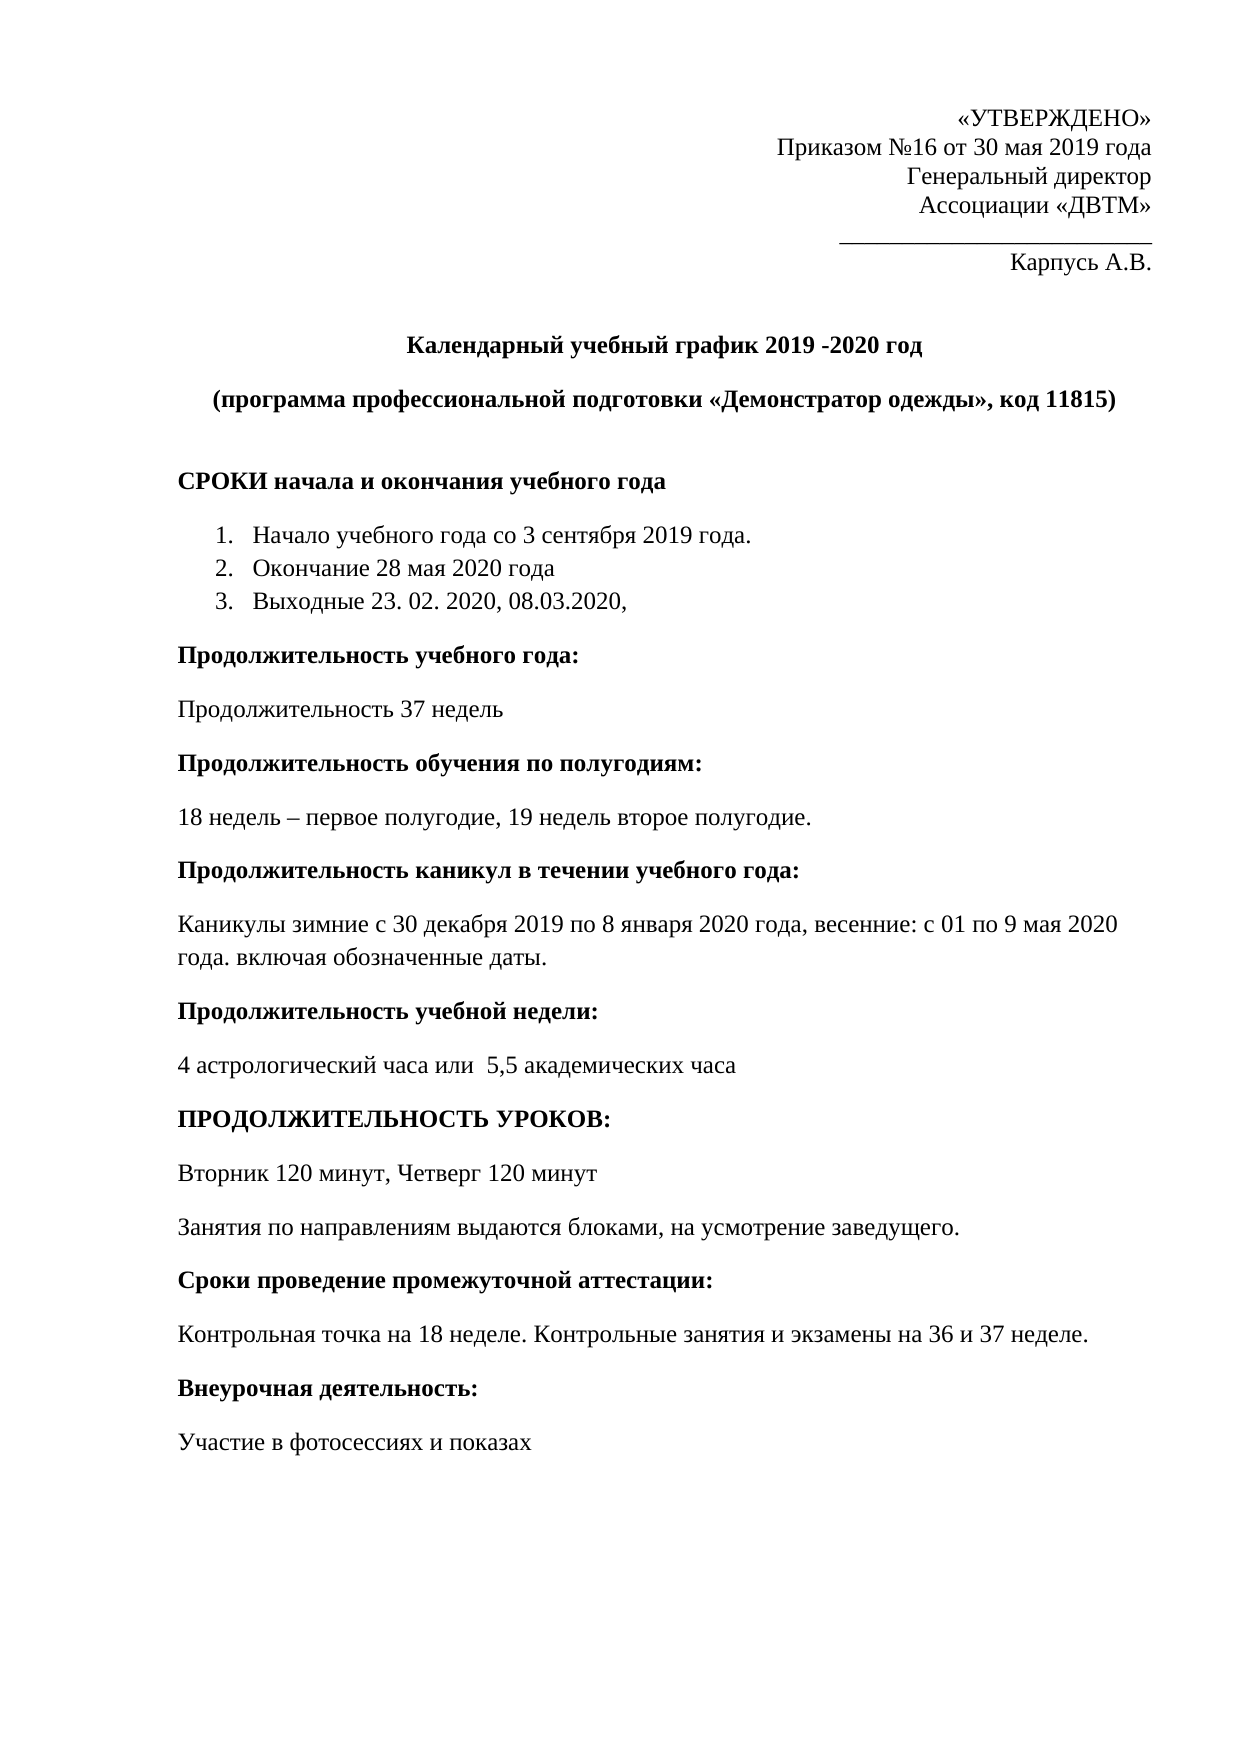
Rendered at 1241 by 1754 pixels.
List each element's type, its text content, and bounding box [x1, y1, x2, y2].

text Занятия по направлениям выдаются блоками, на усмотрение заведущего. [177, 1212, 1152, 1240]
list Выходные 23. 02. 2020, 08.03.2020, [215, 586, 1152, 615]
text Приказом №16 от 30 мая 2019 года [177, 132, 1152, 161]
text 18 недель – первое полугодие, 19 недель второе полугодие. [177, 802, 1152, 830]
text 4 астрологический часа или 5,5 академических часа [177, 1050, 1152, 1079]
text ПРОДОЛЖИТЕЛЬНОСТЬ УРОКОВ: [177, 1104, 1152, 1133]
text Внеурочная деятельность: [177, 1373, 1152, 1402]
text Продолжительность 37 недель [177, 694, 1152, 723]
text Вторник 120 минут, Четверг 120 минут [177, 1158, 1152, 1186]
text Продолжительность учебного года: [177, 640, 1152, 669]
list Начало учебного года со 3 сентября 2019 года. [215, 520, 1152, 549]
text Участие в фотосессиях и показах [177, 1427, 1152, 1456]
text СРОКИ начала и окончания учебного года [177, 466, 1152, 495]
text Генеральный директор [177, 161, 1152, 190]
text _________________________ [177, 218, 1152, 247]
text Продолжительность учебной недели: [177, 996, 1152, 1025]
text Каникулы зимние с 30 декабря 2019 по 8 января 2020 года, весенние: с 01 по 9 мая 2020 года. включая обозначенные даты. [177, 909, 1152, 971]
list Окончание 28 мая 2020 года [215, 553, 1152, 582]
text Сроки проведение промежуточной аттестации: [177, 1265, 1152, 1294]
text Контрольная точка на 18 неделе. Контрольные занятия и экзамены на 36 и 37 неделе. [177, 1319, 1152, 1348]
text Продолжительность обучения по полугодиям: [177, 748, 1152, 776]
text Календарный учебный график 2019 -2020 год [177, 330, 1152, 358]
text Карпусь А.В. [177, 247, 1152, 276]
text Продолжительность каникул в течении учебного года: [177, 855, 1152, 884]
text (программа профессиональной подготовки «Демонстратор одежды», код 11815) [177, 384, 1152, 412]
text «УТВЕРЖДЕНО» [177, 103, 1152, 132]
text Ассоциации «ДВТМ» [177, 190, 1152, 218]
